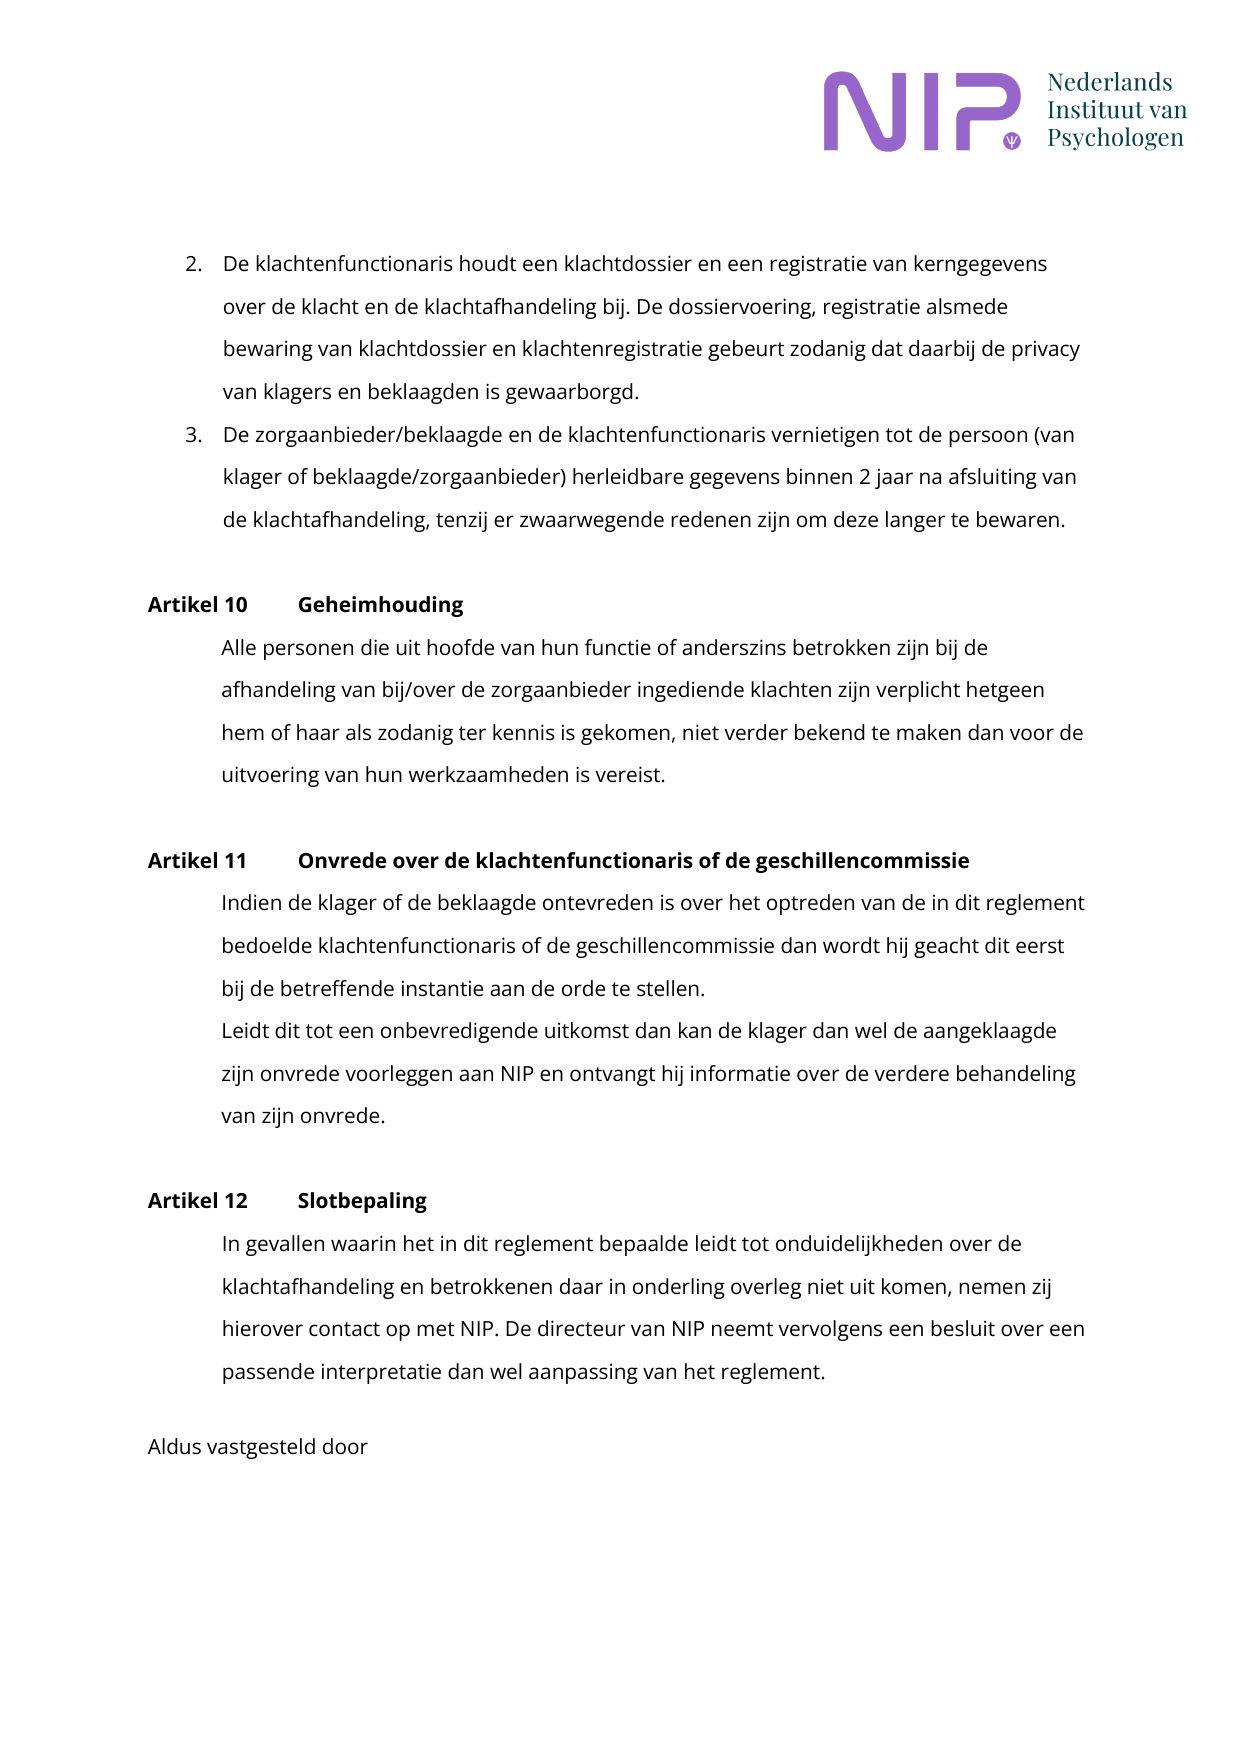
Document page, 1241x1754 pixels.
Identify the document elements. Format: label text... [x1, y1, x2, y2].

text Artikel 12 Slotbepaling [148, 1187, 1092, 1215]
text Artikel 11 Onvrede over de klachtenfunctionaris of de geschillencommissie [148, 846, 1092, 874]
list De klachtenfunctionaris houdt een klachtdossier en een registratie van kerngegevens over de klacht en de klachtafhandeling bij. De dossiervoering, registratie alsmede bewaring van klachtdossier en klachtenregistratie gebeurt zodanig dat daarbij de privacy van klagers en beklaagden is gewaarborgd. [185, 249, 1092, 406]
text Artikel 10 Geheimhouding [148, 590, 1092, 619]
text In gevallen waarin het in dit reglement bepaalde leidt tot onduidelijkheden over de klachtafhandeling en betrokkenen daar in onderling overleg niet uit komen, nemen zij hierover contact op met NIP. De directeur van NIP neemt vervolgens een besluit over een passende interpretatie dan wel aanpassing van het reglement. [222, 1229, 1092, 1386]
text Alle personen die uit hoofde van hun functie of anderszins betrokken zijn bij de afhandeling van bij/over de zorgaanbieder ingediende klachten zijn verplicht hetgeen hem of haar als zodanig ter kennis is gekomen, niet verder bekend te maken dan voor de uitvoering van hun werkzaamheden is vereist. [221, 633, 1092, 789]
picture [786, 40, 1206, 176]
text Leidt dit tot een onbevredigende uitkomst dan kan de klager dan wel de aangeklaagde zijn onvrede voorleggen aan NIP en ontvangt hij informatie over de verdere behandeling van zijn onvrede. [221, 1016, 1092, 1130]
list De zorgaanbieder/beklaagde en de klachtenfunctionaris vernietigen tot de persoon (van klager of beklaagde/zorgaanbieder) herleidbare gegevens binnen 2 jaar na afsluiting van de klachtafhandeling, tenzij er zwaarwegende redenen zijn om deze langer te bewaren. [185, 420, 1092, 533]
text Aldus vastgesteld door [148, 1432, 1092, 1461]
text Indien de klager of de beklaagde ontevreden is over het optreden van de in dit reglement bedoelde klachtenfunctionaris of de geschillencommissie dan wordt hij geacht dit eerst bij de betreffende instantie aan de orde te stellen. [221, 888, 1092, 1002]
